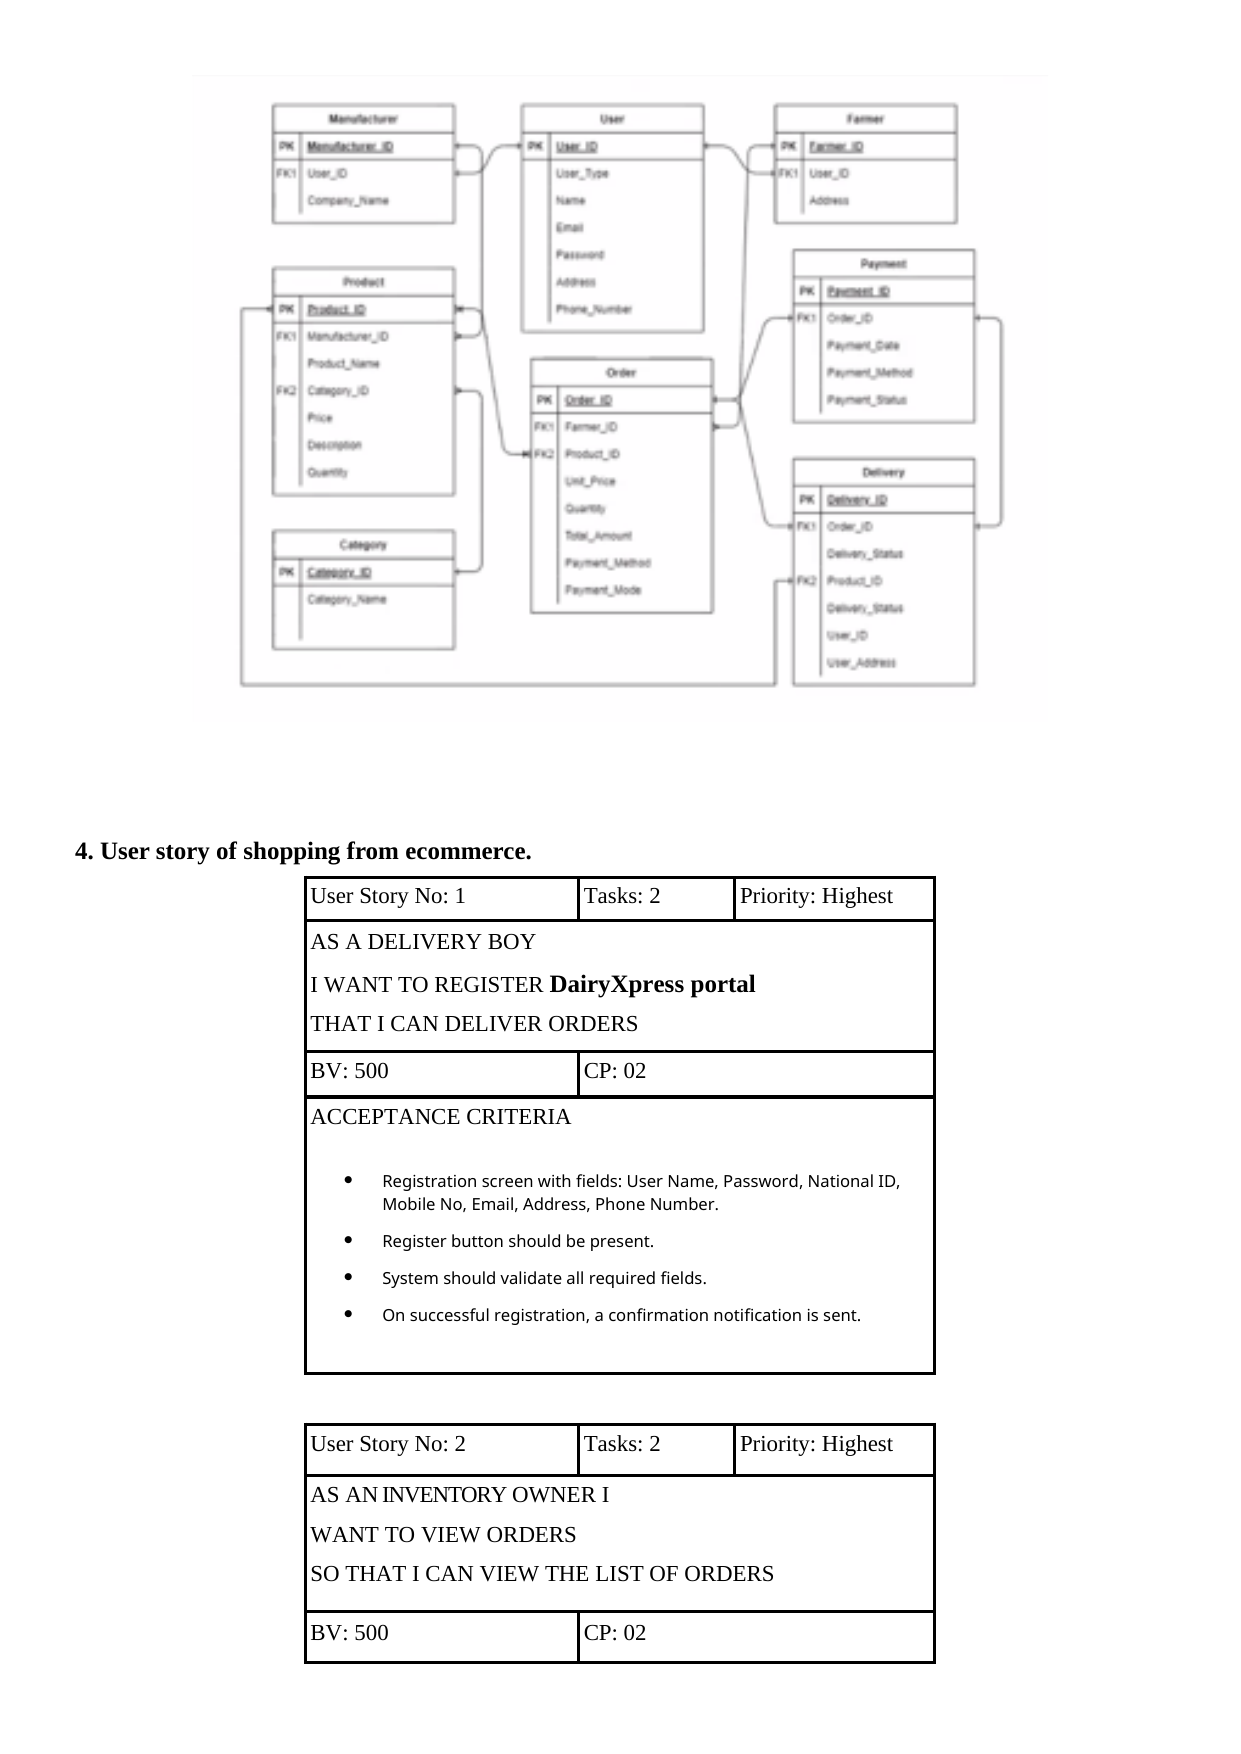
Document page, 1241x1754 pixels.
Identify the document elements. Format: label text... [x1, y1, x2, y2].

table_header User Story No: 2 [307, 1426, 577, 1474]
table_header User Story No: 1 [307, 879, 577, 919]
table_cell CP: 02 [580, 1053, 933, 1095]
table_header Priority: Highest [736, 879, 933, 919]
picture [192, 75, 1049, 722]
table_cell BV: 500 [307, 1053, 577, 1095]
table_cell CP: 02 [580, 1613, 933, 1661]
table_cell AS AN INVENTORY OWNER I WANT TO VIEW ORDERS SO THAT I CAN VIEW THE LIST OF ORDERS [307, 1477, 933, 1610]
subtitle 4. User story of shopping from ecommerce. [75, 836, 1165, 865]
table_cell ACCEPTANCE CRITERIA Registration screen with fields: User Name, Password, National ID, Mobile No, Email, Address, Phone Number. Register button should be present. System should validate all required fields. On successful registration, a confirmation notification is sent. [307, 1099, 933, 1372]
table_cell BV: 500 [307, 1613, 577, 1661]
table_header Tasks: 2 [580, 879, 733, 919]
table_cell AS A DELIVERY BOY I WANT TO REGISTER DairyXpress portal THAT I CAN DELIVER ORDERS [307, 922, 933, 1050]
table_header Priority: Highest [736, 1426, 933, 1474]
table_header Tasks: 2 [580, 1426, 733, 1474]
